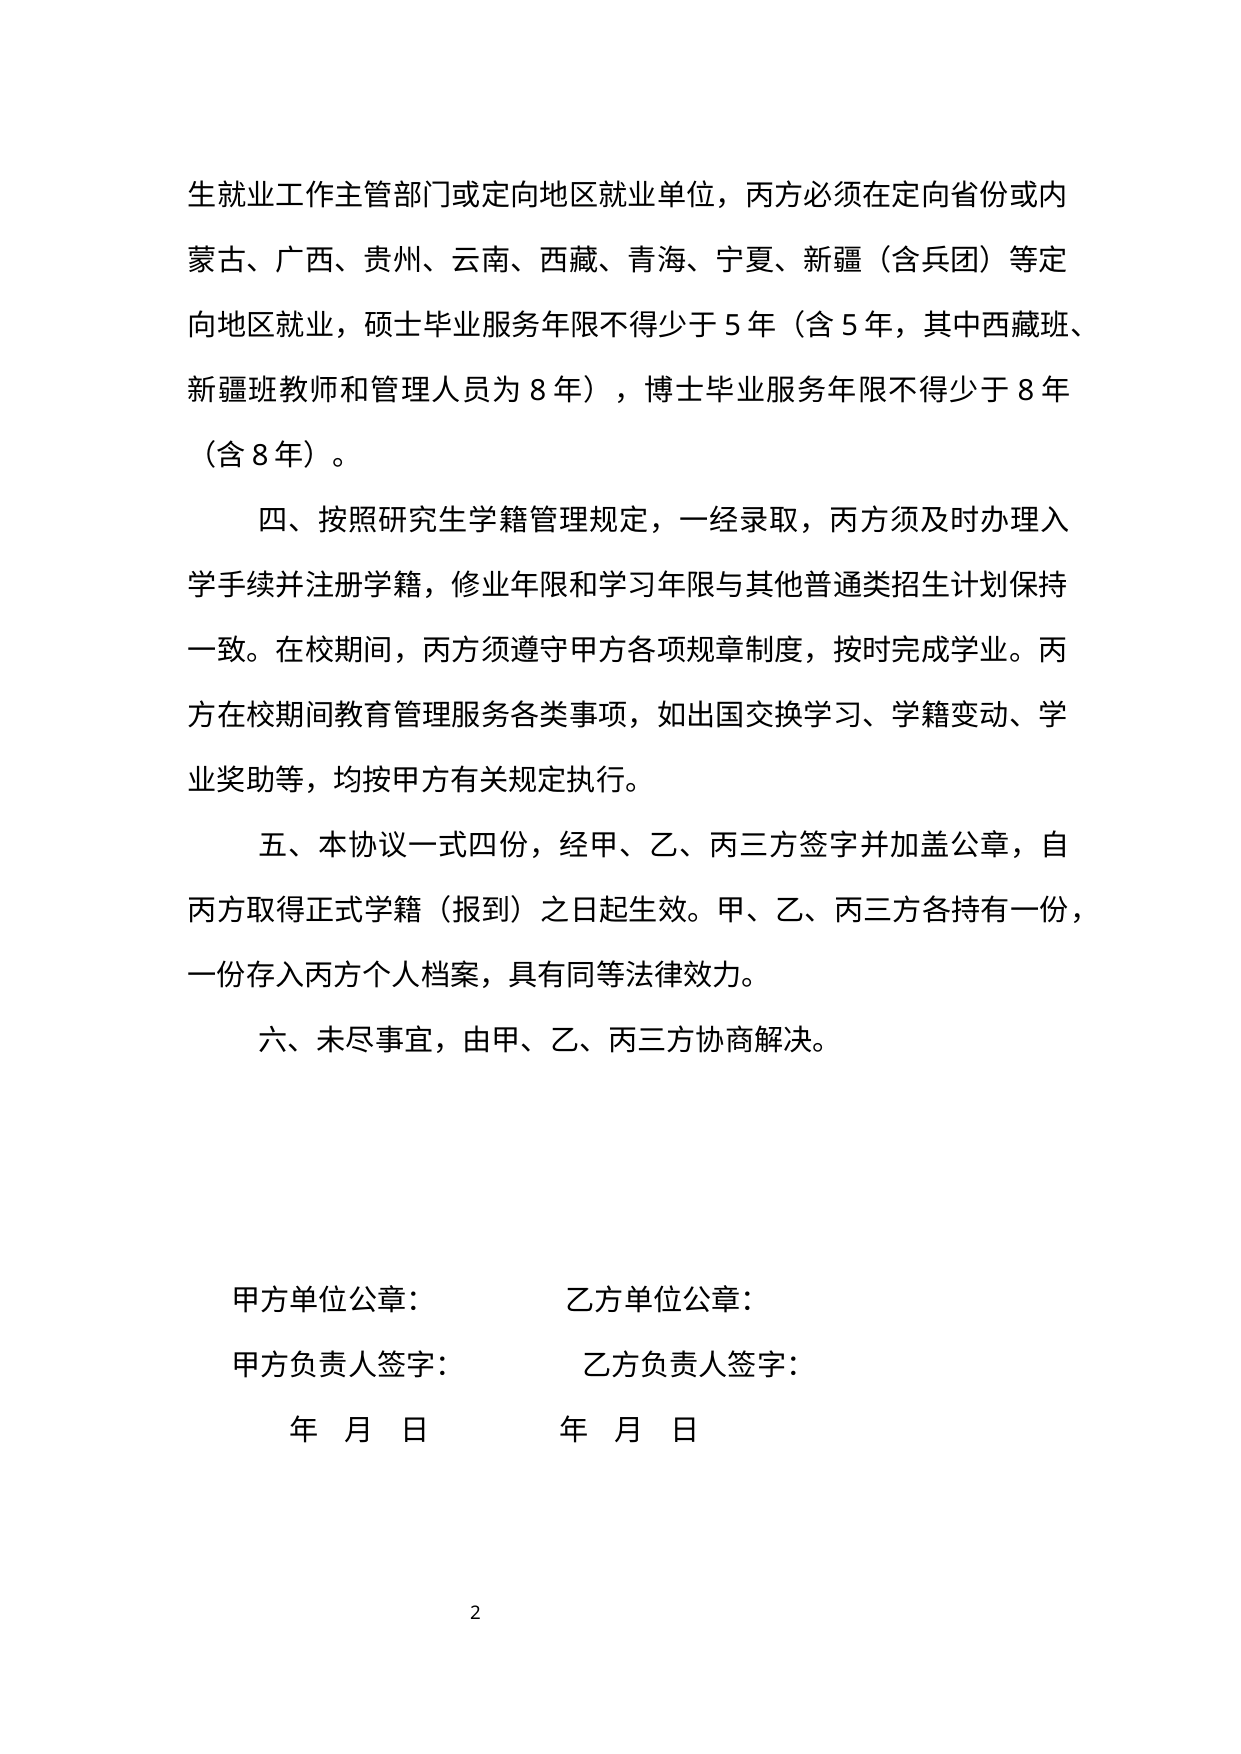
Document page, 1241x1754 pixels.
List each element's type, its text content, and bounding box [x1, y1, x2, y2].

text 年 月 日 年 月 日 [231, 1395, 1070, 1460]
text 六、未尽事宜，由甲、乙、丙三方协商解决。 [187, 1005, 1070, 1070]
text 甲方单位公章： 乙方单位公章： [231, 1265, 1070, 1330]
text 四、按照研究生学籍管理规定，一经录取，丙方须及时办理入学手续并注册学籍，修业年限和学习年限与其他普通类招生计划保持一致。在校期间，丙方须遵守甲方各项规章制度，按时完成学业。丙方在校期间教育管理服务各类事项，如出国交换学习、学籍变动、学业奖助等，均按甲方有关规定执行。 [187, 485, 1070, 810]
text 甲方负责人签字： 乙方负责人签字： [231, 1330, 1070, 1395]
text 五、本协议一式四份，经甲、乙、丙三方签字并加盖公章，自丙方取得正式学籍（报到）之日起生效。甲、乙、丙三方各持有一份，一份存入丙方个人档案，具有同等法律效力。 [187, 810, 1070, 1005]
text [187, 160, 1070, 485]
